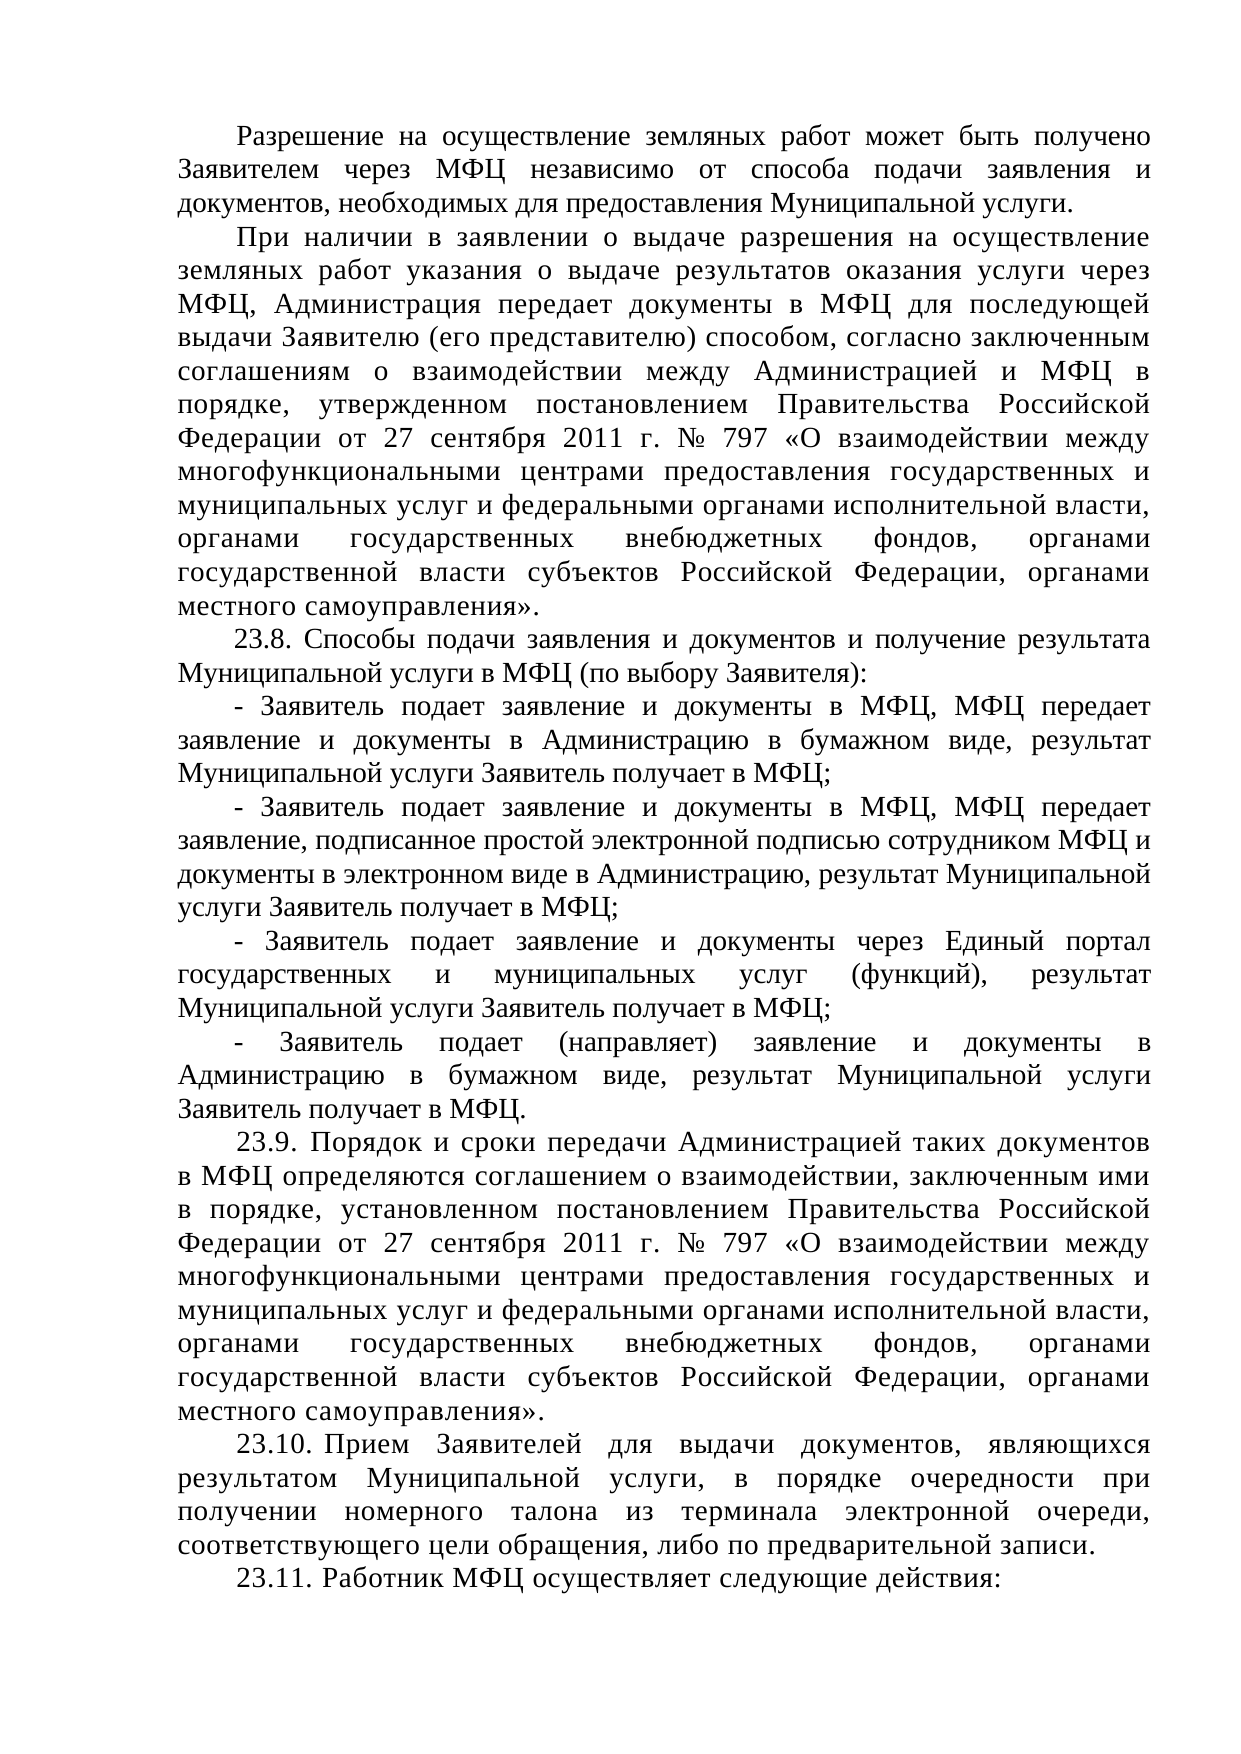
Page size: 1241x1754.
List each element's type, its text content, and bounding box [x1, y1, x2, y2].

list Прием Заявителей для выдачи документов, являющихся результатом Муниципальной услуги, в порядке очередности при получении номерного талона из терминала электронной очереди, соответствующего цели обращения, либо по предварительной записи. [177, 1426, 1152, 1560]
list Порядок и сроки передачи Администрацией таких документов в МФЦ определяются соглашением о взаимодействии, заключенным ими в порядке, установленном постановлением Правительства Российской Федерации от 27 сентября 2011 г. № 797 «О взаимодействии между многофункциональными центрами предоставления государственных и муниципальных услуг и федеральными органами исполнительной власти, органами государственных внебюджетных фондов, органами государственной власти субъектов Российской Федерации, органами местного самоуправления». [177, 1124, 1152, 1426]
text Разрешение на осуществление земляных работ может быть получено Заявителем через МФЦ независимо от способа подачи заявления и документов, необходимых для предоставления Муниципальной услуги. [177, 118, 1152, 219]
list Работник МФЦ осуществляет следующие действия: [177, 1560, 1152, 1594]
text - Заявитель подает (направляет) заявление и документы в Администрацию в бумажном виде, результат Муниципальной услуги Заявитель получает в МФЦ. [177, 1024, 1152, 1124]
text - Заявитель подает заявление и документы в МФЦ, МФЦ передает заявление и документы в Администрацию в бумажном виде, результат Муниципальной услуги Заявитель получает в МФЦ; [177, 688, 1152, 789]
text При наличии в заявлении о выдаче разрешения на осуществление земляных работ указания о выдаче результатов оказания услуги через МФЦ, Администрация передает документы в МФЦ для последующей выдачи Заявителю (его представителю) способом, согласно заключенным соглашениям о взаимодействии между Администрацией и МФЦ в порядке, утвержденном постановлением Правительства Российской Федерации от 27 сентября 2011 г. № 797 «О взаимодействии между многофункциональными центрами предоставления государственных и муниципальных услуг и федеральными органами исполнительной власти, органами государственных внебюджетных фондов, органами государственной власти субъектов Российской Федерации, органами местного самоуправления». [177, 219, 1152, 621]
text - Заявитель подает заявление и документы через Единый портал государственных и муниципальных услуг (функций), результат Муниципальной услуги Заявитель получает в МФЦ; [177, 923, 1152, 1024]
text 23.8. Способы подачи заявления и документов и получение результата Муниципальной услуги в МФЦ (по выбору Заявителя): [177, 621, 1152, 688]
text - Заявитель подает заявление и документы в МФЦ, МФЦ передает заявление, подписанное простой электронной подписью сотрудником МФЦ и документы в электронном виде в Администрацию, результат Муниципальной услуги Заявитель получает в МФЦ; [177, 789, 1152, 923]
